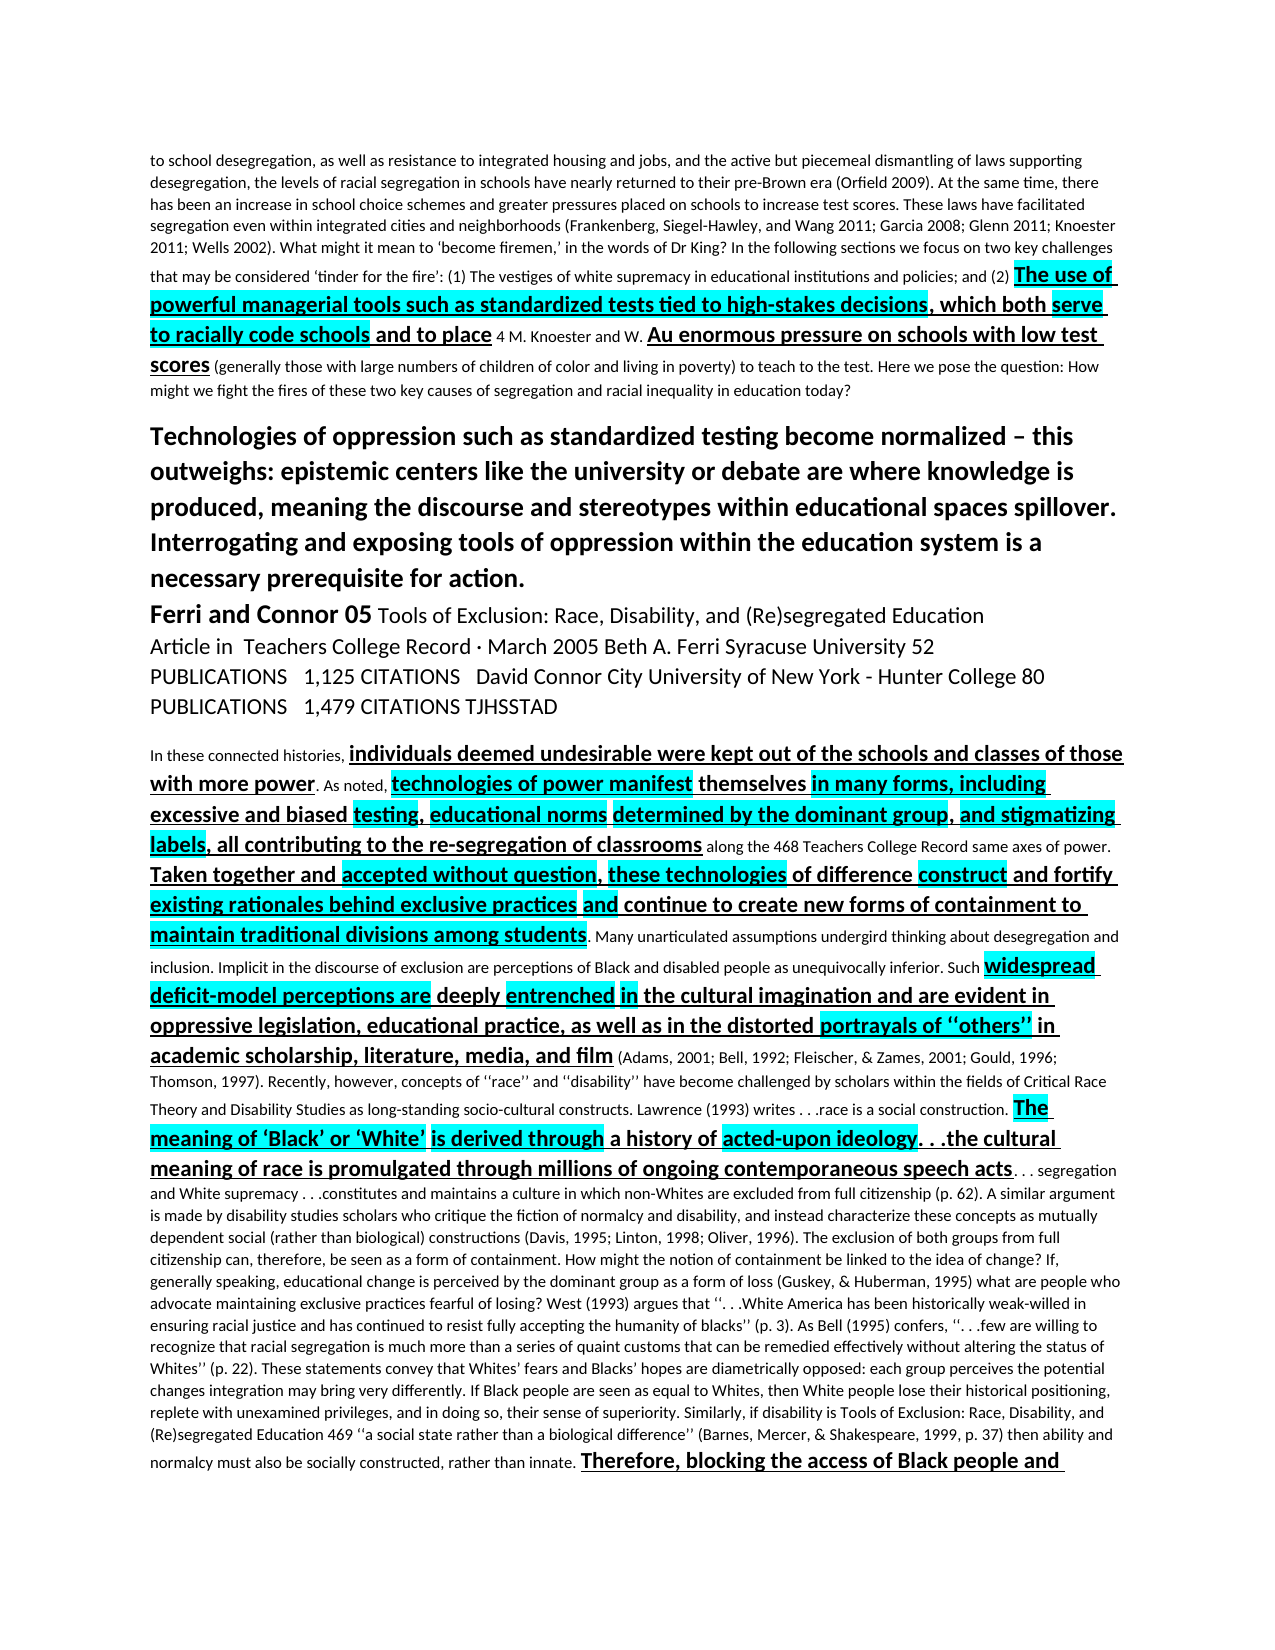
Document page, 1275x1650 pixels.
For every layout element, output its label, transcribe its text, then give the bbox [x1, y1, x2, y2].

text Ferri and Connor 05 Tools of Exclusion: Race, Disability, and (Re)segregated Education Article in Teachers College Record · March 2005 Beth A. Ferri Syracuse University 52 PUBLICATIONS 1,125 CITATIONS David Connor City University of New York - Hunter College 80 PUBLICATIONS 1,479 CITATIONS TJHSSTAD [150, 597, 1125, 721]
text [150, 739, 1125, 1475]
subtitle Technologies of oppression such as standardized testing become normalized – this outweighs: epistemic centers like the university or debate are where knowledge is produced, meaning the discourse and stereotypes within educational spaces spillover. Interrogating and exposing tools of oppression within the education system is a necessary prerequisite for action. [150, 419, 1125, 594]
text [150, 150, 1125, 401]
